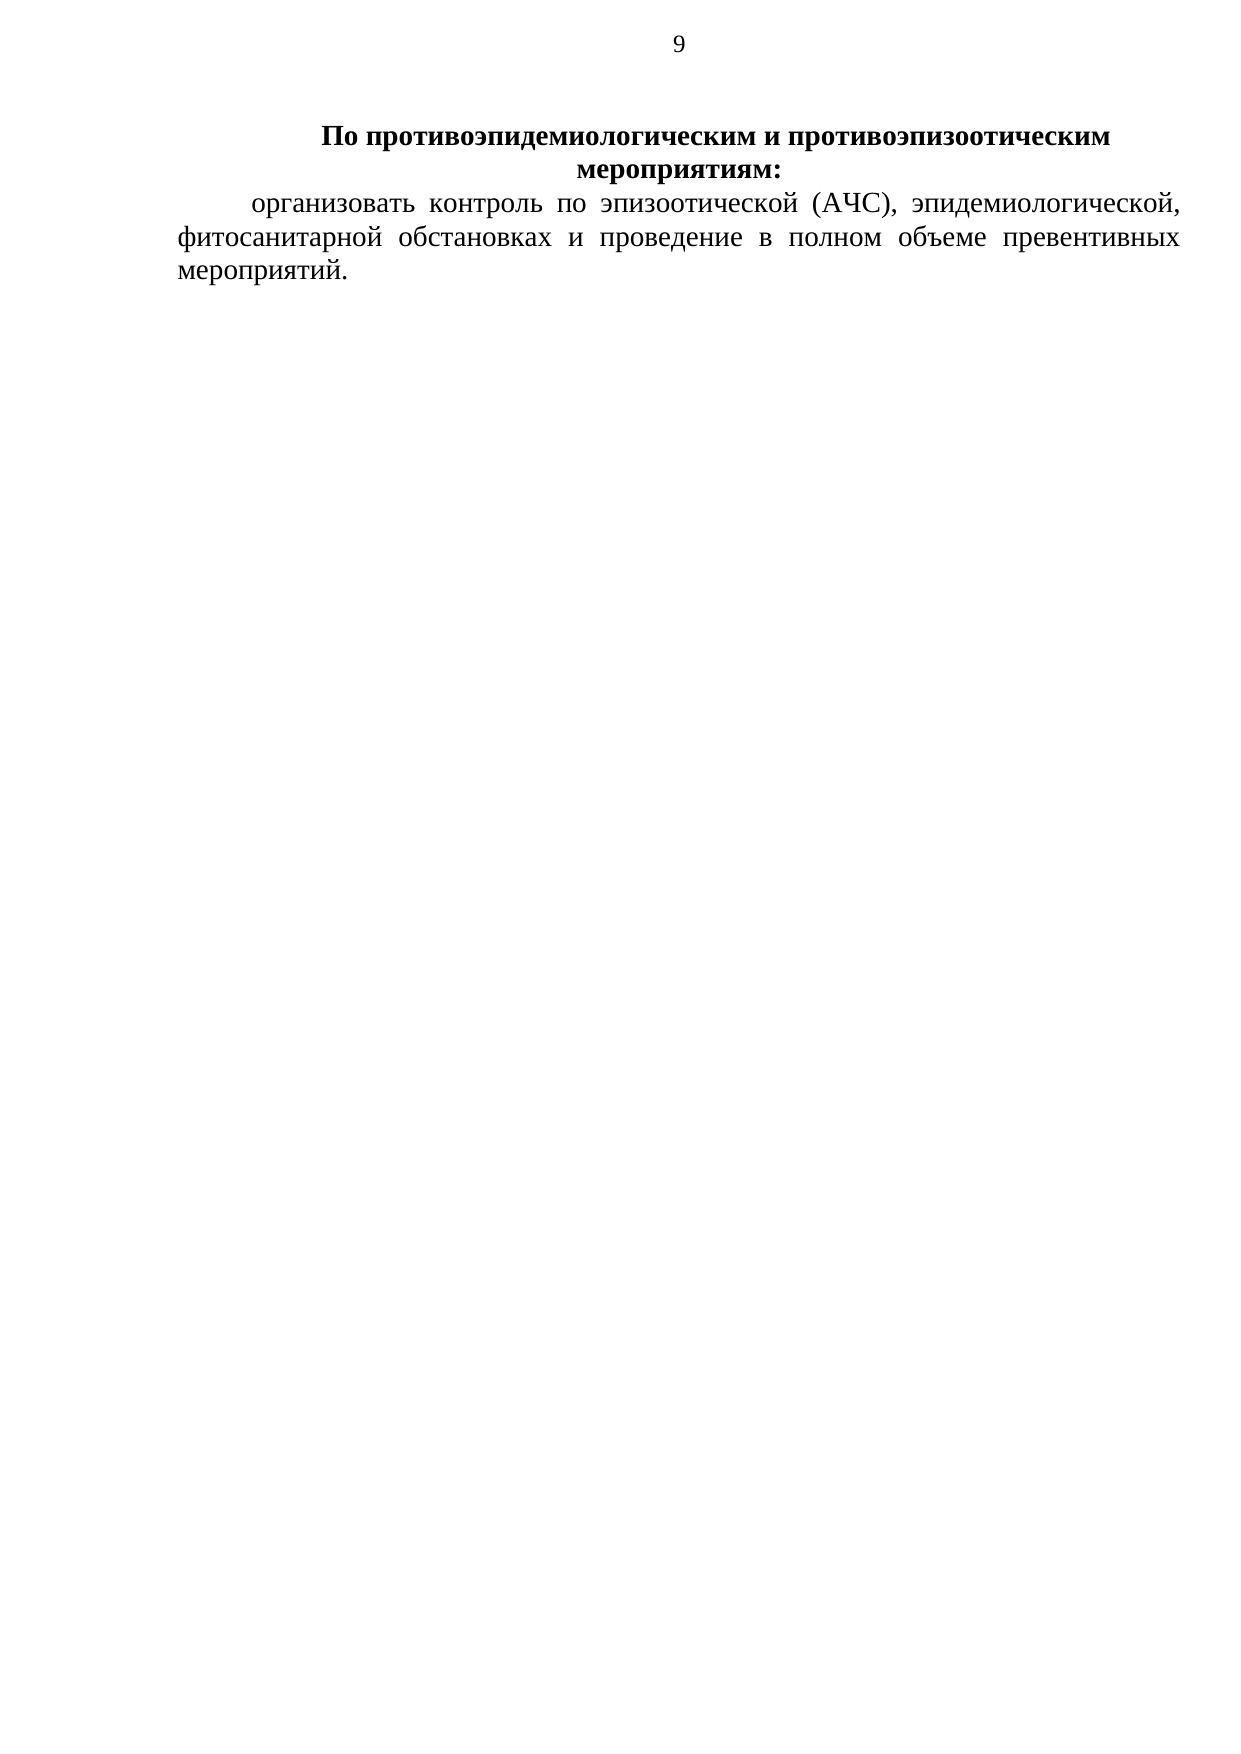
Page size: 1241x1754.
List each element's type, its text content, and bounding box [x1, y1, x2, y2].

text организовать контроль по эпизоотической (АЧС), эпидемиологической, фитосанитарной обстановках и проведение в полном объеме превентивных мероприятий. [177, 185, 1181, 286]
text По противоэпидемиологическим и противоэпизоотическим мероприятиям: [177, 118, 1181, 185]
